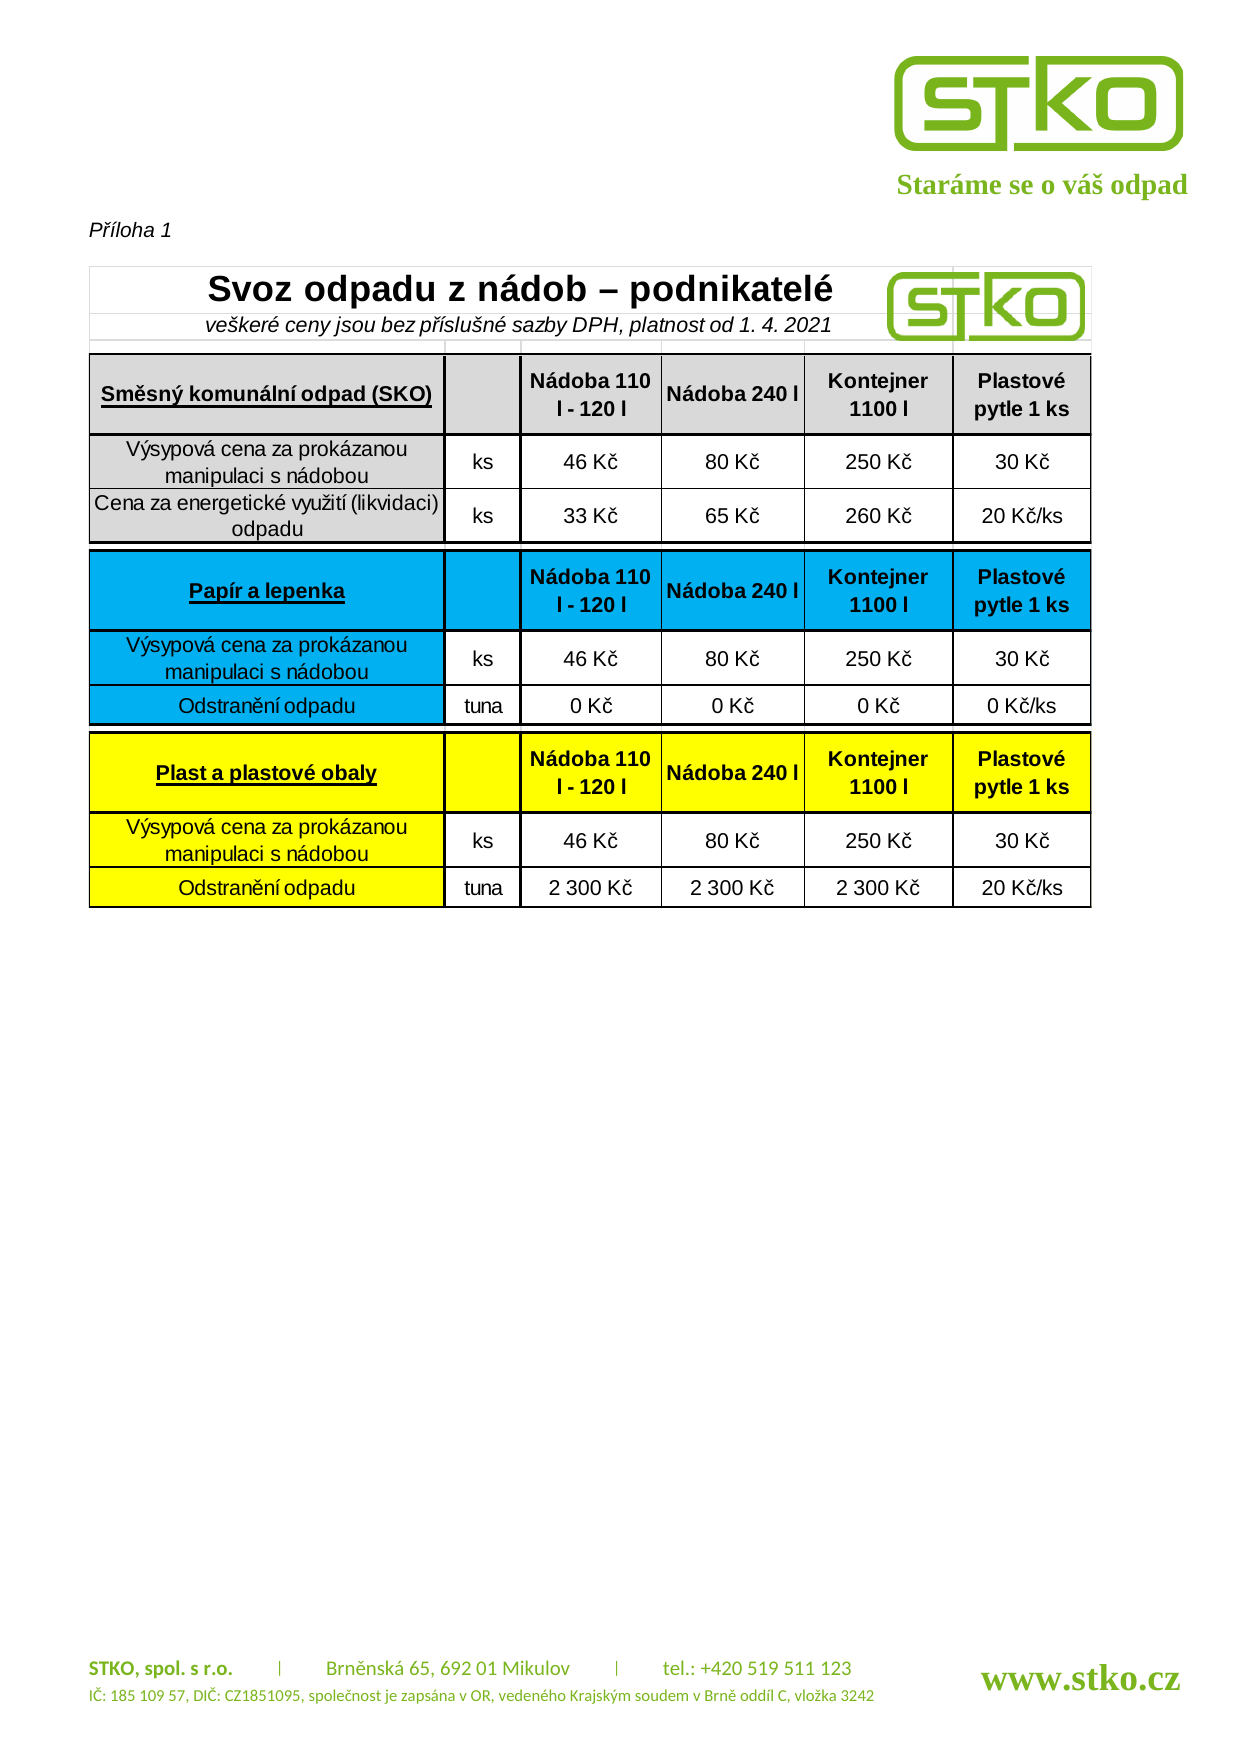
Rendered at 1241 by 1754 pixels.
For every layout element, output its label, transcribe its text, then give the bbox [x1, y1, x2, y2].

picture [894, 56, 1184, 151]
text Příloha 1 [89, 218, 1093, 242]
